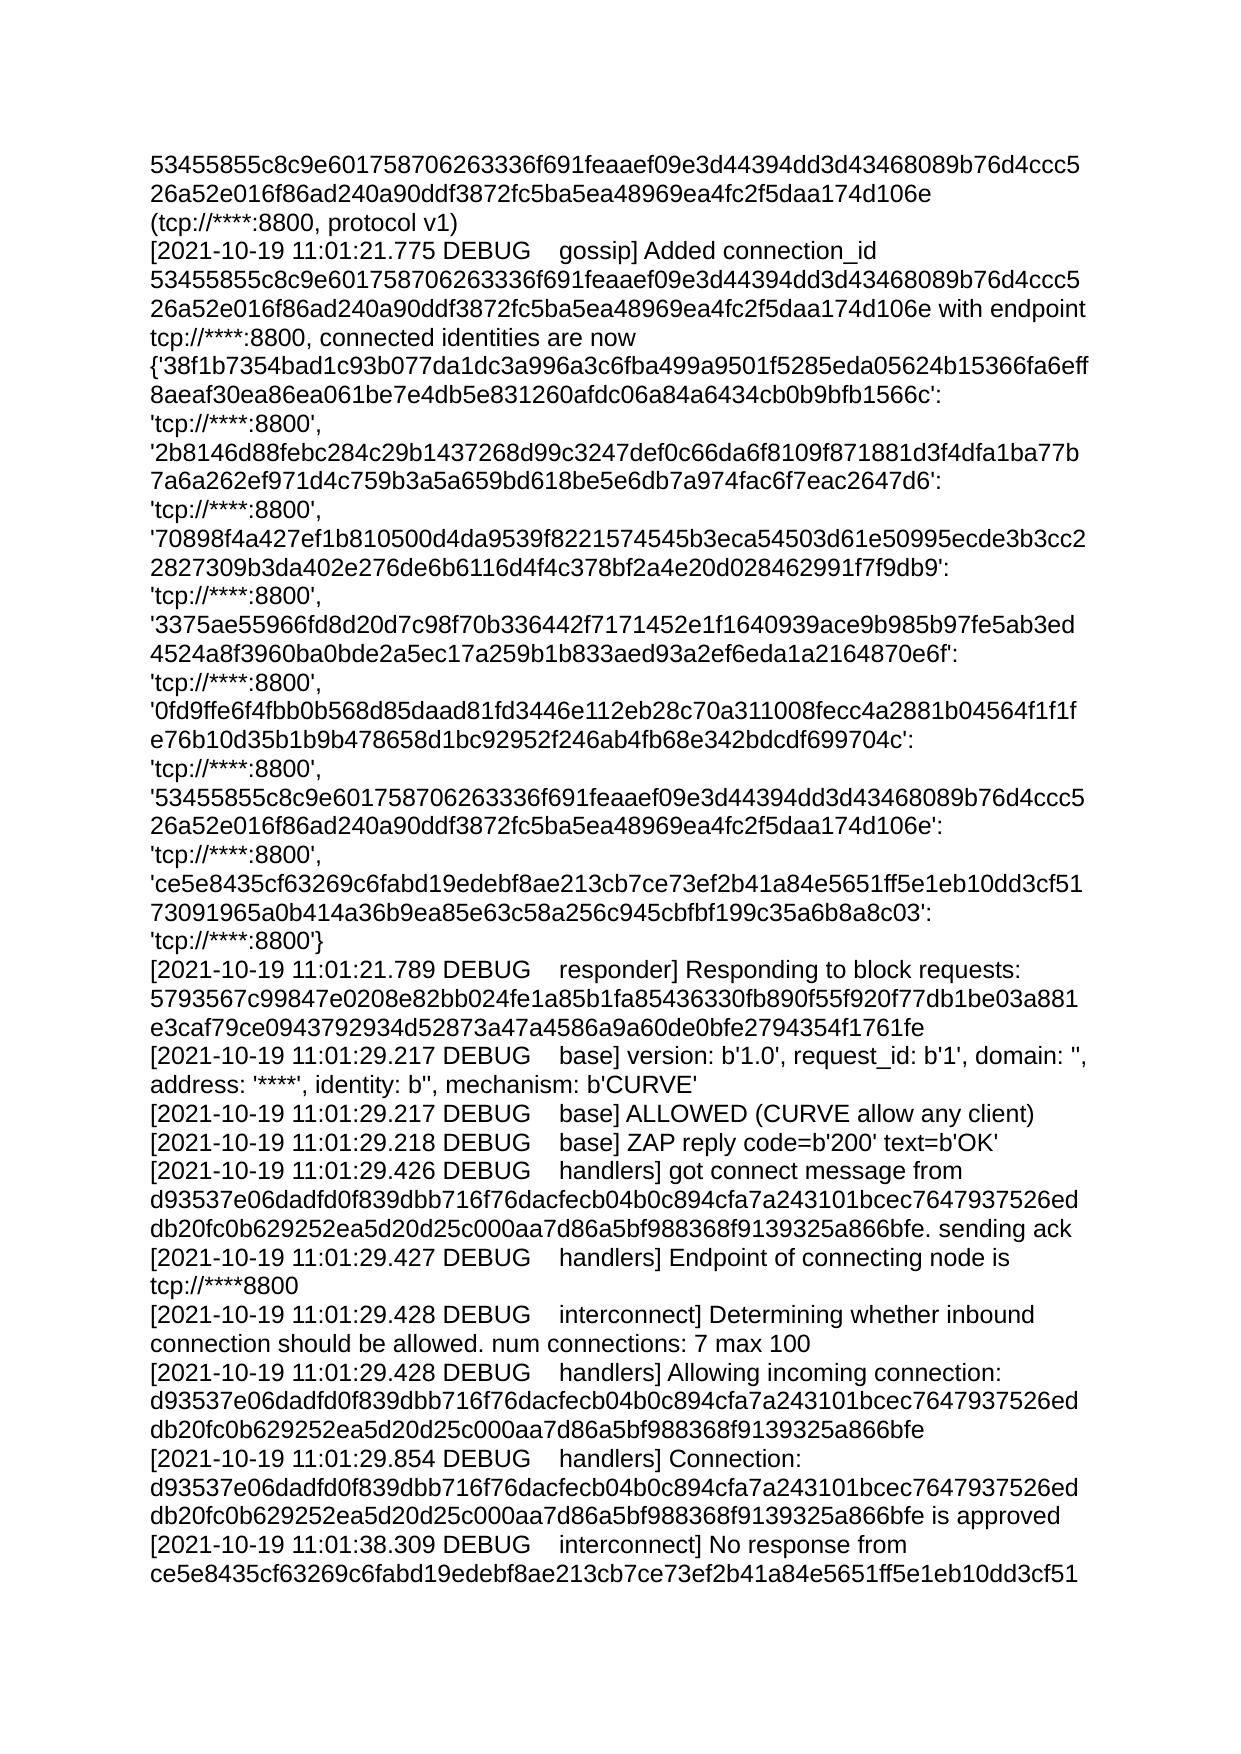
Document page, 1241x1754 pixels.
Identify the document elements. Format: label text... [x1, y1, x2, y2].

text [2021-10-19 11:01:29.217 DEBUG base] ALLOWED (CURVE allow any client) [150, 1156, 1090, 1185]
text [2021-10-19 11:01:21.775 DEBUG gossip_handlers] Got peer register message from 53455855c8c9e601758706263336f691feaaef09e3d44394dd3d43468089b76d4ccc526a52e016f86ad240a90ddf3872fc5ba5ea48969ea4fc2f5daa174d106e (tcp://****:8800, protocol v1) [150, 150, 1090, 294]
text [2021-10-19 11:01:29.426 DEBUG handlers] got connect message from d93537e06dadfd0f839dbb716f76dacfecb04b0c894cfa7a243101bcec7647937526eddb20fc0b629252ea5d20d25c000aa7d86a5bf988368f9139325a866bfe. sending ack [150, 1214, 1090, 1300]
text [2021-10-19 11:01:29.428 DEBUG handlers] Allowing incoming connection: d93537e06dadfd0f839dbb716f76dacfecb04b0c894cfa7a243101bcec7647937526eddb20fc0b629252ea5d20d25c000aa7d86a5bf988368f9139325a866bfe [150, 1415, 1090, 1501]
text [2021-10-19 11:01:21.775 DEBUG gossip] Added connection_id 53455855c8c9e601758706263336f691feaaef09e3d44394dd3d43468089b76d4ccc526a52e016f86ad240a90ddf3872fc5ba5ea48969ea4fc2f5daa174d106e with endpoint tcp://****:8800, connected identities are now {'38f1b7354bad1c93b077da1dc3a996a3c6fba499a9501f5285eda05624b15366fa6eff8aeaf30ea86ea061be7e4db5e831260afdc06a84a6434cb0b9bfb1566c': 'tcp://****:8800', '2b8146d88febc284c29b1437268d99c3247def0c66da6f8109f871881d3f4dfa1ba77b7a6a262ef971d4c759b3a5a659bd618be5e6db7a974fac6f7eac2647d6': 'tcp://****:8800', '70898f4a427ef1b810500d4da9539f8221574545b3eca54503d61e50995ecde3b3cc22827309b3da402e276de6b6116d4f4c378bf2a4e20d028462991f7f9db9': 'tcp://****:8800', '3375ae55966fd8d20d7c98f70b336442f7171452e1f1640939ace9b985b97fe5ab3ed4524a8f3960ba0bde2a5ec17a259b1b833aed93a2ef6eda1a2164870e6f': 'tcp://****:8800', '0fd9ffe6f4fbb0b568d85daad81fd3446e112eb28c70a311008fecc4a2881b04564f1f1fe76b10d35b1b9b478658d1bc92952f246ab4fb68e342bdcdf699704c': 'tcp://****:8800', '53455855c8c9e601758706263336f691feaaef09e3d44394dd3d43468089b76d4ccc526a52e016f86ad240a90ddf3872fc5ba5ea48969ea4fc2f5daa174d106e': 'tcp://****:8800', 'ce5e8435cf63269c6fabd19edebf8ae213cb7ce73ef2b41a84e5651ff5e1eb10dd3cf5173091965a0b414a36b9ea85e63c58a256c945cbfbf199c35a6b8a8c03': 'tcp://****:8800'} [150, 294, 1090, 1012]
text [2021-10-19 11:01:29.217 DEBUG base] version: b'1.0', request_id: b'1', domain: '', address: '****', identity: b'', mechanism: b'CURVE' [150, 1099, 1090, 1156]
text [2021-10-19 11:01:29.218 DEBUG base] ZAP reply code=b'200' text=b'OK' [150, 1185, 1090, 1214]
text [2021-10-19 11:01:29.428 DEBUG interconnect] Determining whether inbound connection should be allowed. num connections: 7 max 100 [150, 1357, 1090, 1415]
text [2021-10-19 11:01:29.854 DEBUG handlers] Connection: d93537e06dadfd0f839dbb716f76dacfecb04b0c894cfa7a243101bcec7647937526eddb20fc0b629252ea5d20d25c000aa7d86a5bf988368f9139325a866bfe is approved [150, 1501, 1090, 1587]
text [2021-10-19 11:01:21.789 DEBUG responder] Responding to block requests: 5793567c99847e0208e82bb024fe1a85b1fa85436330fb890f55f920f77db1be03a881e3caf79ce0943792934d52873a47a4586a9a60de0bfe2794354f1761fe [150, 1012, 1090, 1099]
text [2021-10-19 11:01:29.427 DEBUG handlers] Endpoint of connecting node is tcp://****8800 [150, 1300, 1090, 1357]
